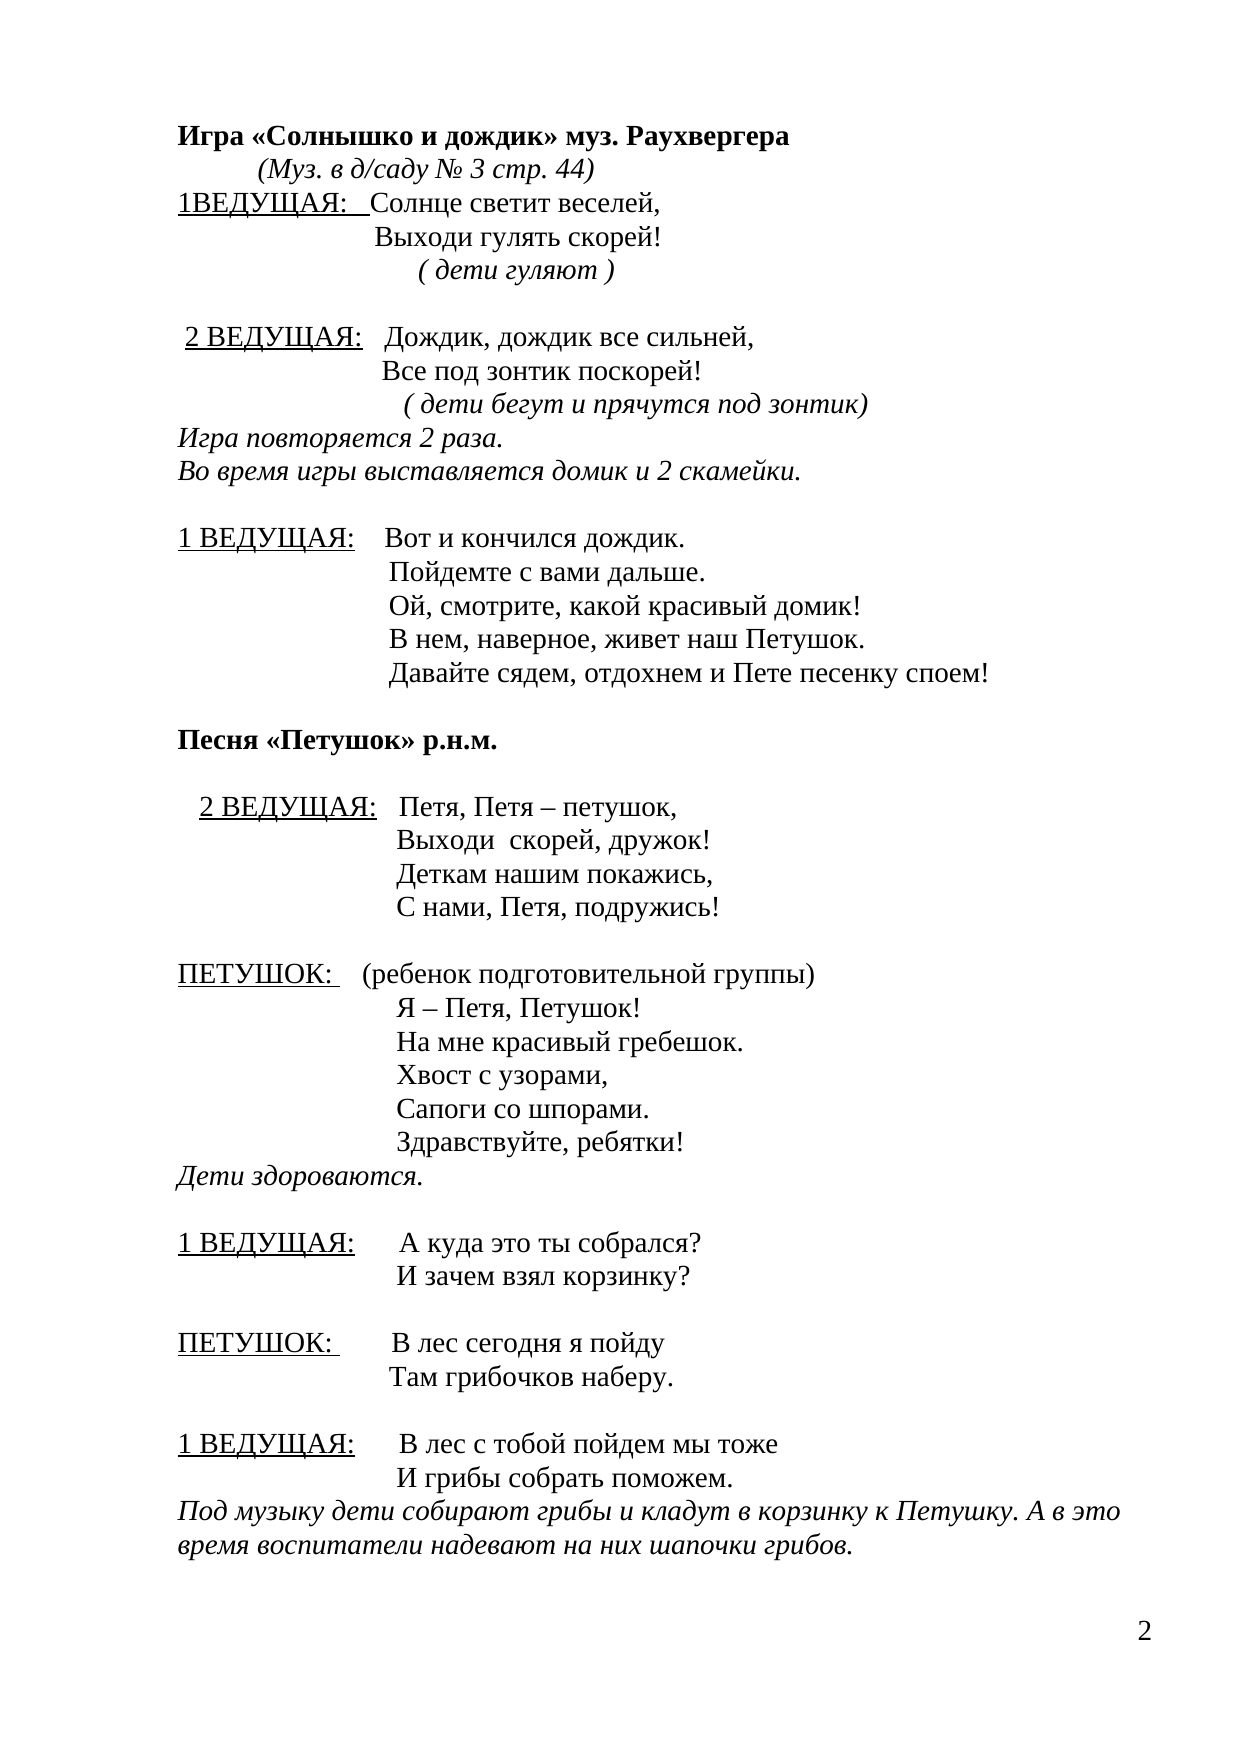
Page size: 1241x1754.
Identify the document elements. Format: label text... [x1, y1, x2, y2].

text На мне красивый гребешок. [177, 1024, 1152, 1057]
text Пойдемте с вами дальше. [177, 554, 1152, 588]
text ( дети бегут и прячутся под зонтик) [177, 386, 1152, 420]
text Во время игры выставляется домик и 2 скамейки. [177, 453, 1152, 487]
text Под музыку дети собирают грибы и кладут в корзинку к Петушку. А в это время воспитатели надевают на них шапочки грибов. [177, 1493, 1152, 1560]
text Хвост с узорами, [177, 1057, 1152, 1091]
text 1 ВЕДУЩАЯ: В лес с тобой пойдем мы тоже [177, 1426, 1152, 1460]
text ПЕТУШОК: В лес сегодня я пойду [177, 1326, 1152, 1359]
text 1 ВЕДУЩАЯ: Вот и кончился дождик. [177, 521, 1152, 554]
text С нами, Петя, подружись! [177, 889, 1152, 923]
text Давайте сядем, отдохнем и Пете песенку споем! [177, 655, 1152, 688]
text И грибы собрать поможем. [177, 1460, 1152, 1493]
text Все под зонтик поскорей! [177, 353, 1152, 386]
text Выходи гулять скорей! [177, 219, 1152, 252]
text Игра повторяется 2 раза. [177, 420, 1152, 453]
text Дети здороваются. [177, 1158, 1152, 1191]
text Ой, смотрите, какой красивый домик! [177, 588, 1152, 621]
text 1ВЕДУЩАЯ: Солнце светит веселей, [177, 185, 1152, 219]
text 2 ВЕДУЩАЯ: Петя, Петя – петушок, [177, 789, 1152, 822]
text Игра «Солнышко и дождик» муз. Раухвергера [177, 118, 1152, 152]
text В нем, наверное, живет наш Петушок. [177, 621, 1152, 655]
text Там грибочков наберу. [177, 1359, 1152, 1393]
text 1 ВЕДУЩАЯ: А куда это ты собрался? [177, 1225, 1152, 1258]
text ( дети гуляют ) [177, 252, 1152, 286]
text Выходи скорей, дружок! [177, 822, 1152, 856]
text ПЕТУШОК: (ребенок подготовительной группы) [177, 957, 1152, 990]
text Деткам нашим покажись, [177, 856, 1152, 889]
text Я – Петя, Петушок! [177, 990, 1152, 1024]
text Сапоги со шпорами. [177, 1091, 1152, 1124]
text Песня «Петушок» р.н.м. [177, 722, 1152, 755]
text 2 ВЕДУЩАЯ: Дождик, дождик все сильней, [177, 319, 1152, 353]
text (Муз. в д/саду № 3 стр. 44) [177, 152, 1152, 185]
text Здравствуйте, ребятки! [177, 1124, 1152, 1158]
text И зачем взял корзинку? [177, 1258, 1152, 1292]
